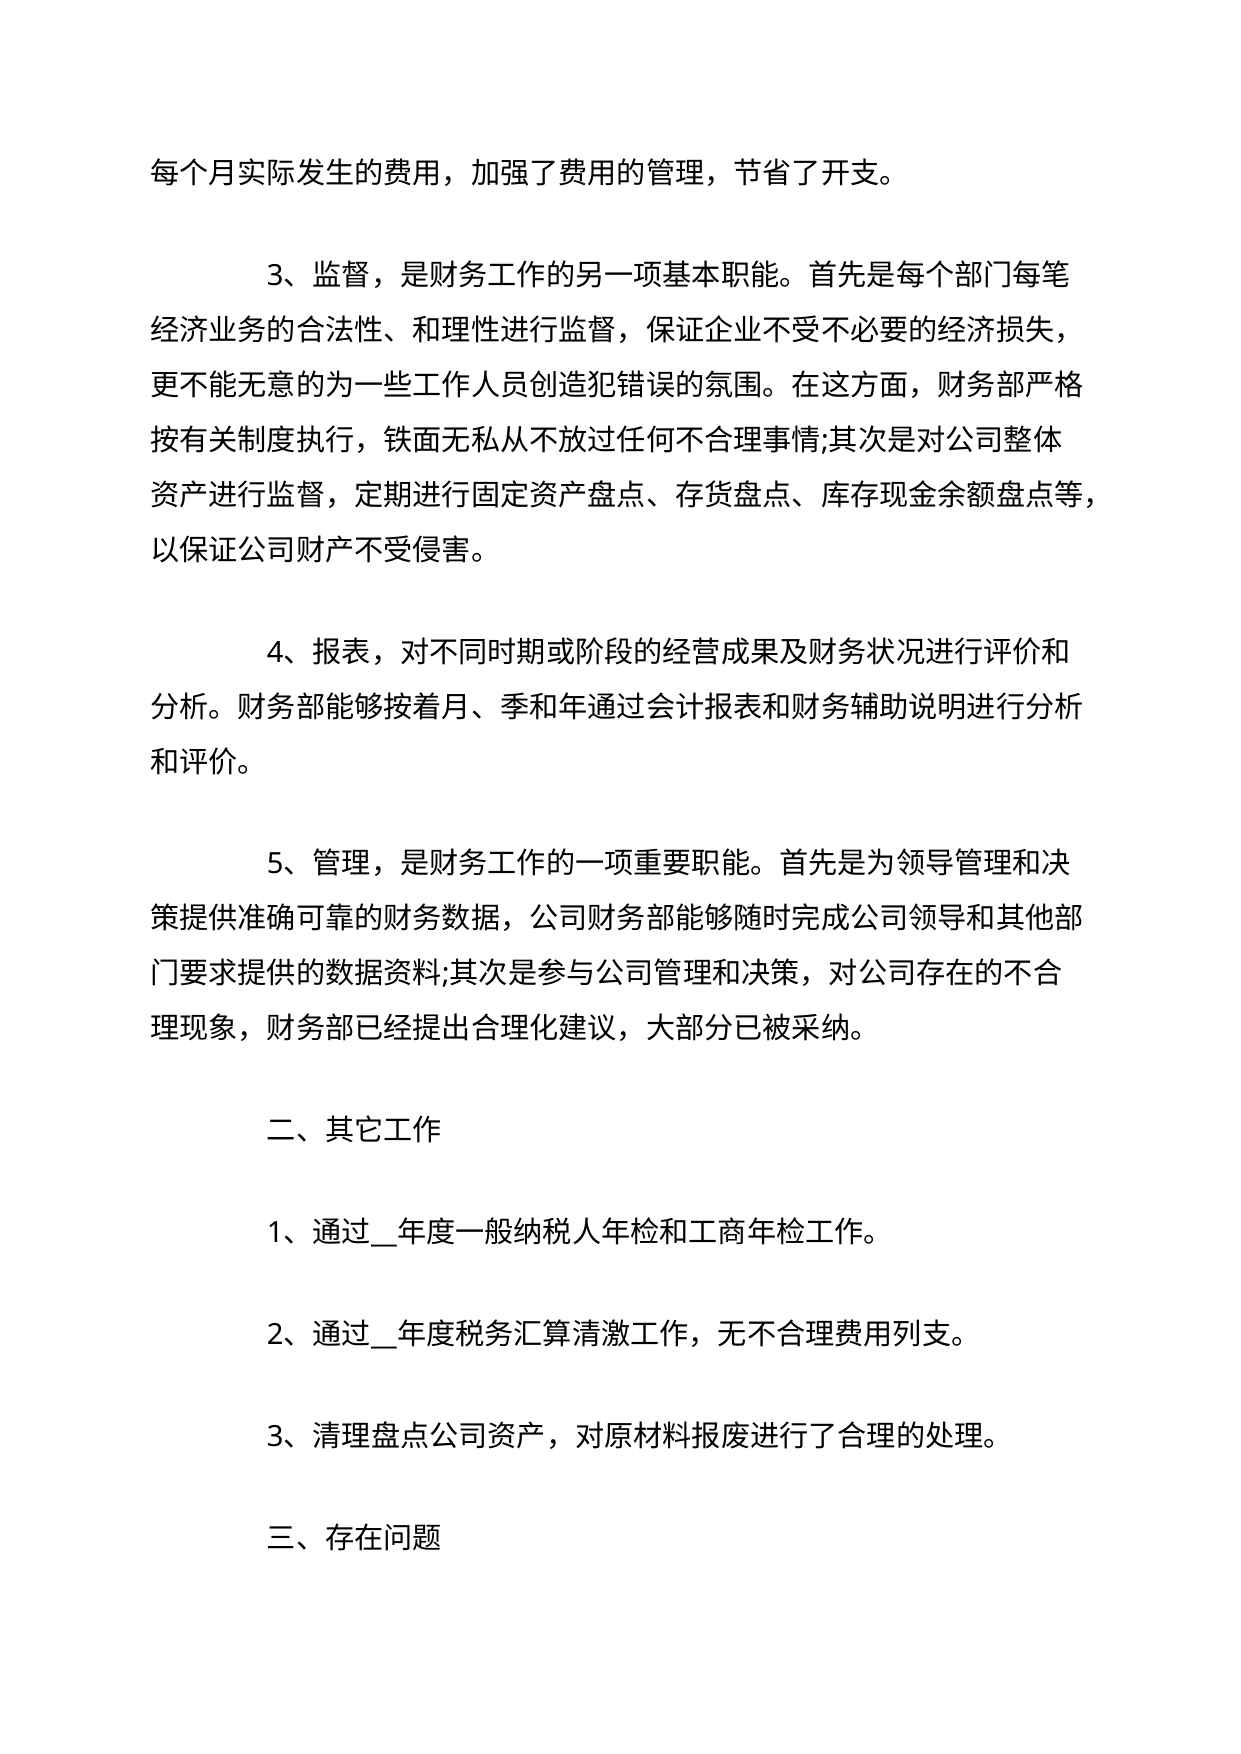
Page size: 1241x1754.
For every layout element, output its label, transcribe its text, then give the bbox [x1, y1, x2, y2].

text 3、清理盘点公司资产，对原材料报废进行了合理的处理。 [150, 1412, 1090, 1455]
text 3、监督，是财务工作的另一项基本职能。首先是每个部门每笔经济业务的合法性、和理性进行监督，保证企业不受不必要的经济损失，更不能无意的为一些工作人员创造犯错误的氛围。在这方面，财务部严格按有关制度执行，铁面无私从不放过任何不合理事情;其次是对公司整体资产进行监督，定期进行固定资产盘点、存货盘点、库存现金余额盘点等，以保证公司财产不受侵害。 [150, 252, 1090, 569]
text 5、管理，是财务工作的一项重要职能。首先是为领导管理和决策提供准确可靠的财务数据，公司财务部能够随时完成公司领导和其他部门要求提供的数据资料;其次是参与公司管理和决策，对公司存在的不合理现象，财务部已经提出合理化建议，大部分已被采纳。 [150, 840, 1090, 1047]
text 1、通过__年度一般纳税人年检和工商年检工作。 [150, 1208, 1090, 1251]
text 三、存在问题 [150, 1514, 1090, 1557]
text 二、其它工作 [150, 1107, 1090, 1149]
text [150, 150, 1090, 192]
text 2、通过__年度税务汇算清激工作，无不合理费用列支。 [150, 1310, 1090, 1353]
text 4、报表，对不同时期或阶段的经营成果及财务状况进行评价和分析。财务部能够按着月、季和年通过会计报表和财务辅助说明进行分析和评价。 [150, 628, 1090, 780]
